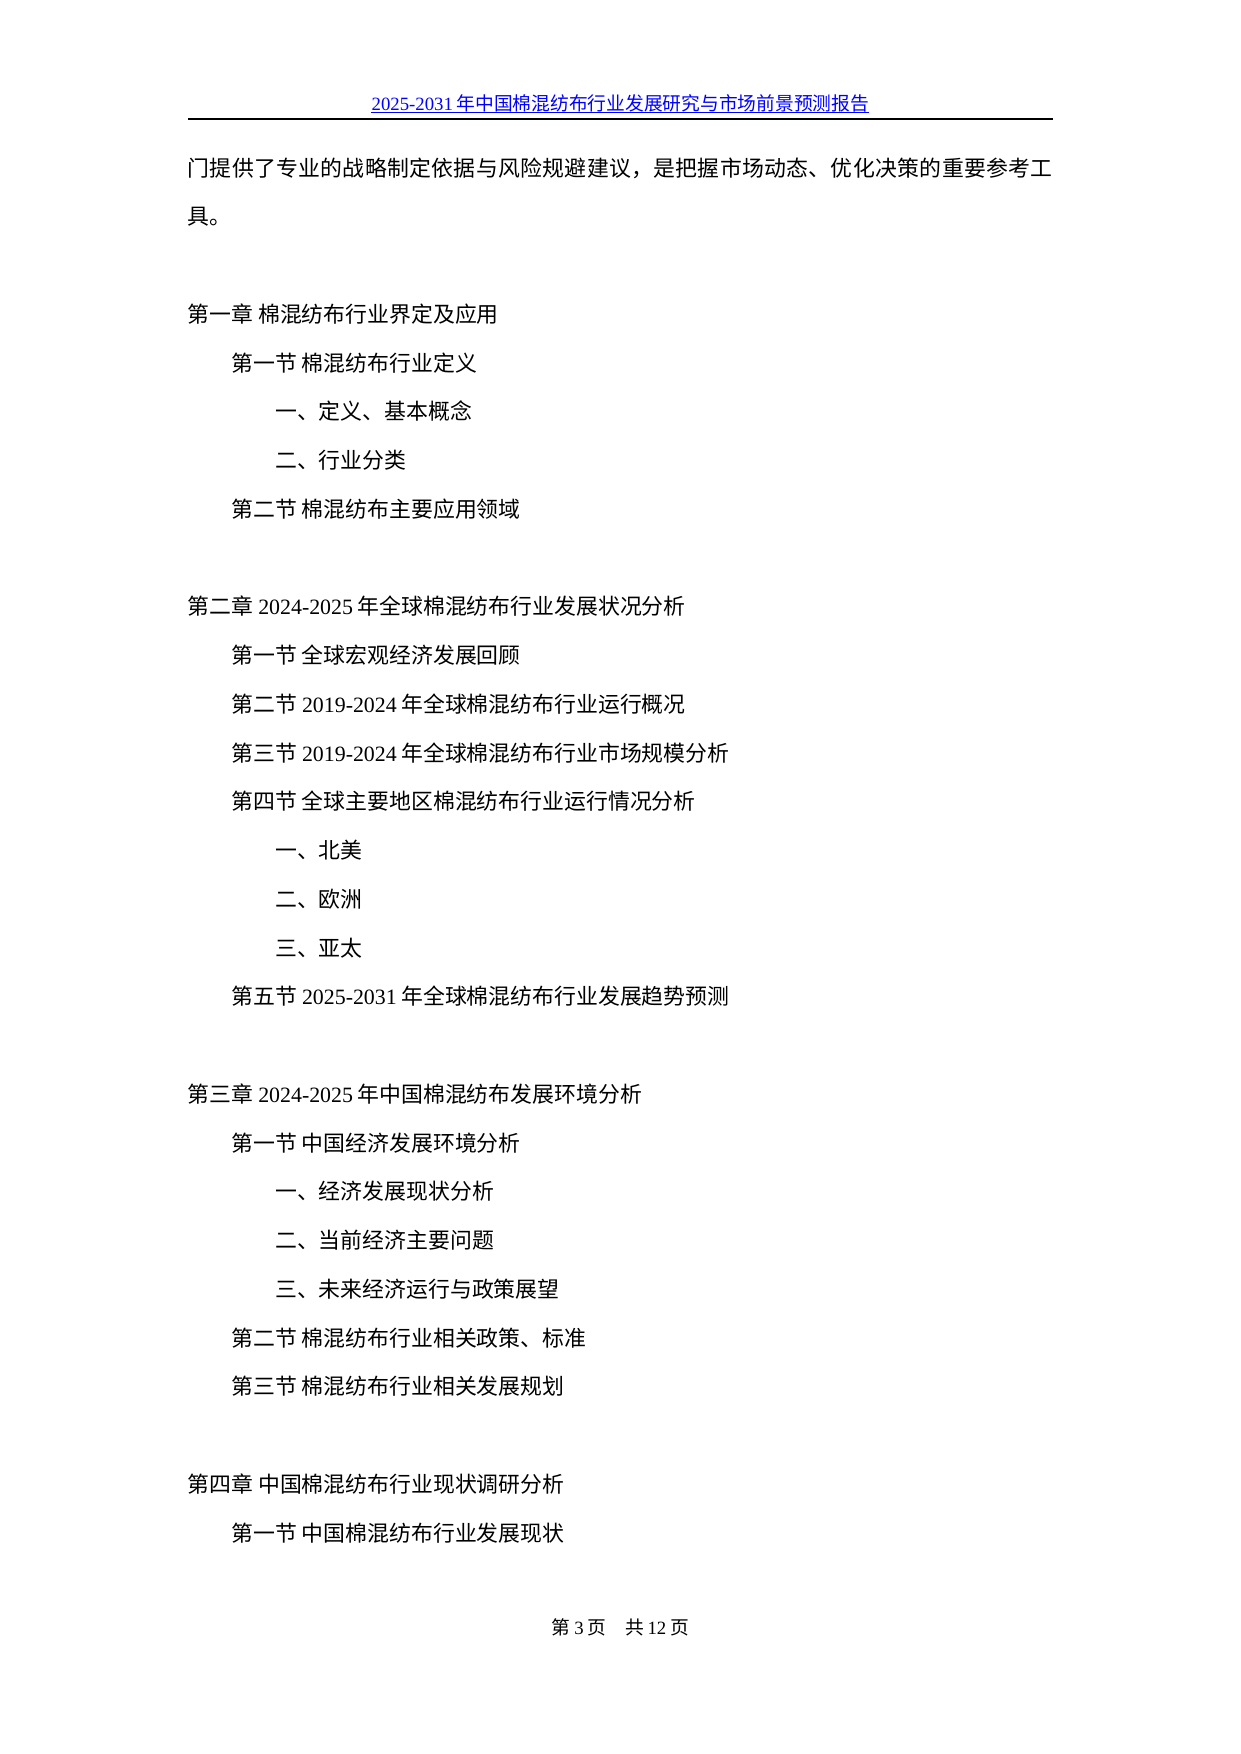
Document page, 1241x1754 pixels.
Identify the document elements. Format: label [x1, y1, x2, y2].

text [187, 150, 1053, 1548]
